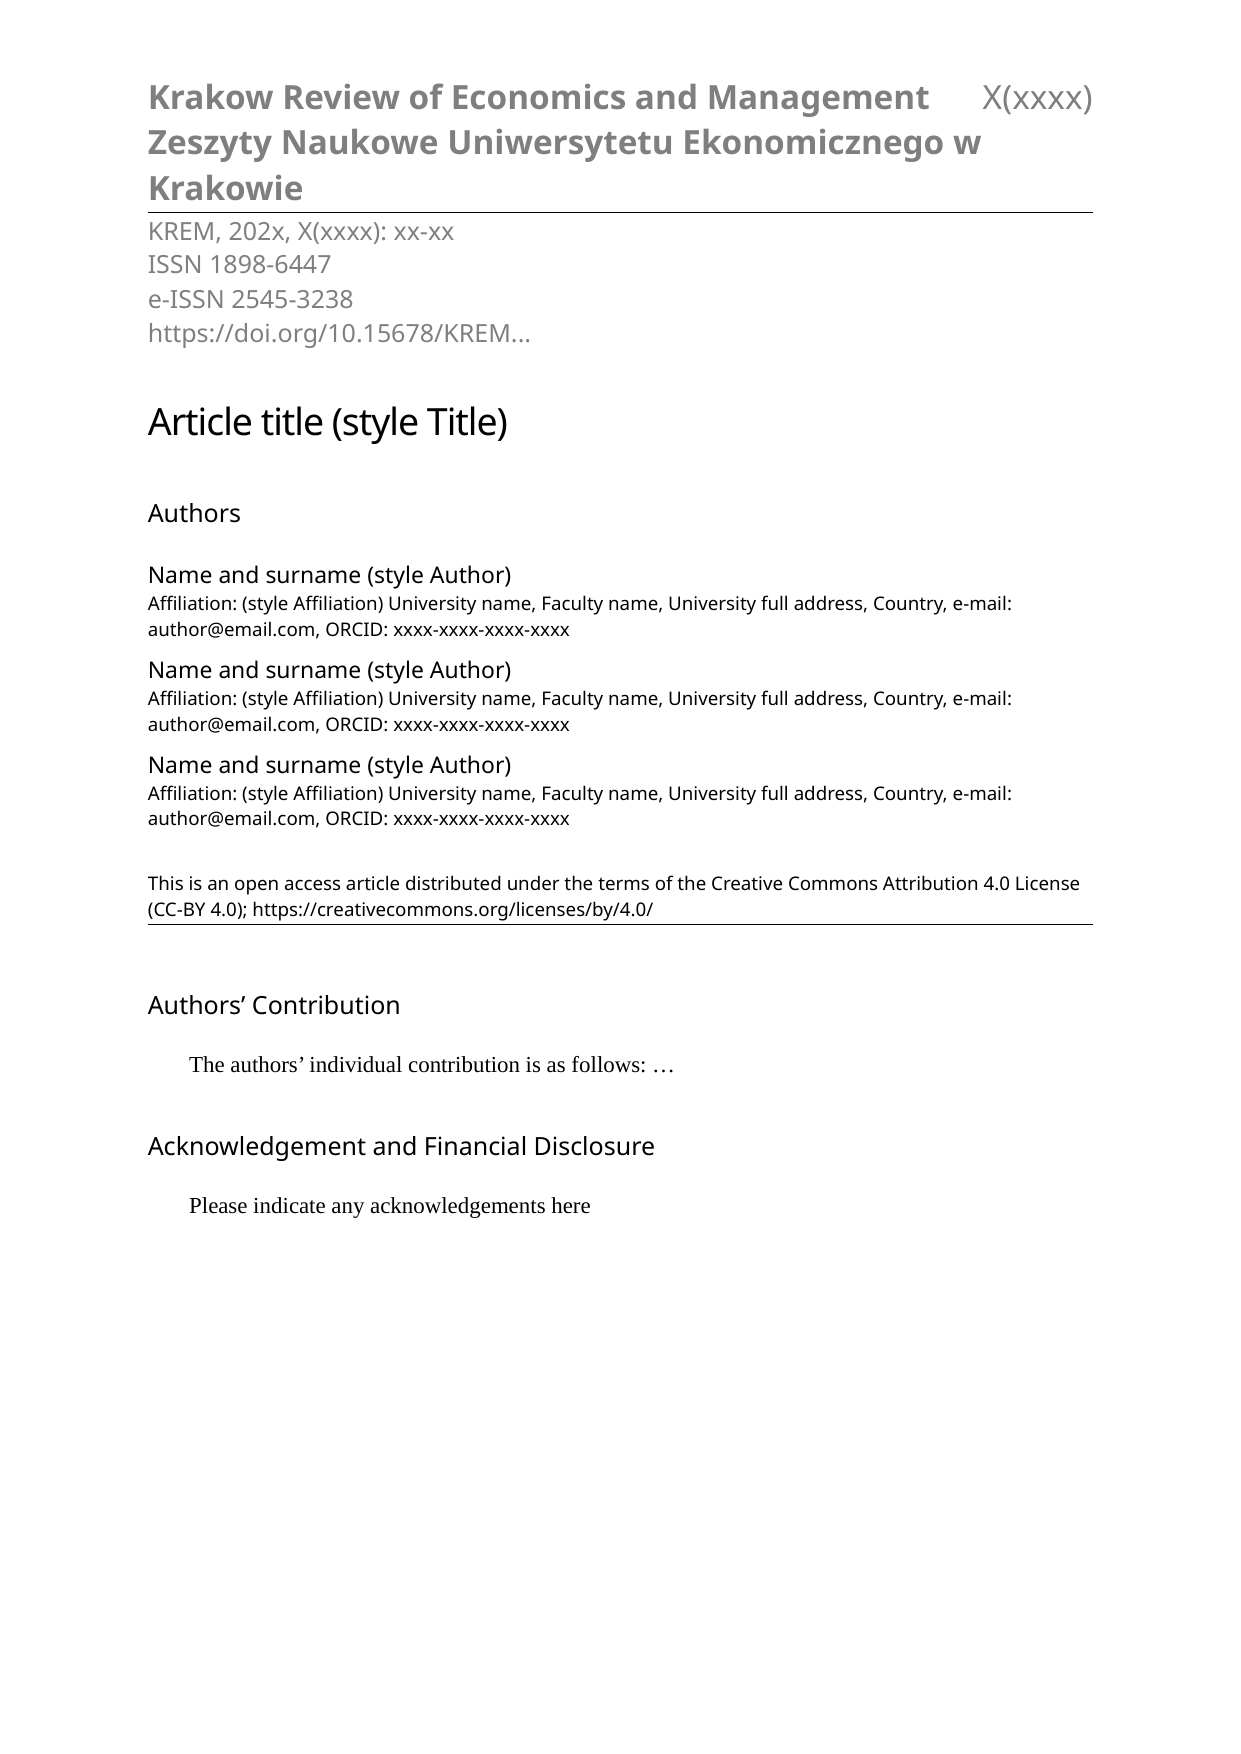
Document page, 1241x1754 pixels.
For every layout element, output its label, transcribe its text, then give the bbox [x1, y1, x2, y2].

text Name and surname (style Author) [148, 559, 1093, 591]
text The authors’ individual contribution is as follows: … [148, 1051, 1093, 1078]
subtitle Acknowledgement and Financial Disclosure [148, 1128, 1093, 1162]
subtitle Authors [148, 496, 1093, 530]
title Article title (style Title) [148, 395, 1093, 446]
text Please indicate any acknowledgements here [148, 1192, 1093, 1218]
subtitle Authors’ Contribution [148, 988, 1093, 1022]
text Affiliation: (style Affiliation) University name, Faculty name, University full address, Country, e-mail: author@email.com, ORCID: xxxx-xxxx-xxxx-xxxx [148, 780, 1093, 831]
text Name and surname (style Author) [148, 654, 1093, 685]
text Affiliation: (style Affiliation) University name, Faculty name, University full address, Country, e-mail: author@email.com, ORCID: xxxx-xxxx-xxxx-xxxx [148, 591, 1093, 642]
text Name and surname (style Author) [148, 749, 1093, 780]
text This is an open access article distributed under the terms of the Creative Commons Attribution 4.0 License (CC-BY 4.0); https://creativecommons.org/licenses/by/4.0/ [148, 871, 1093, 924]
text Affiliation: (style Affiliation) University name, Faculty name, University full address, Country, e-mail: author@email.com, ORCID: xxxx-xxxx-xxxx-xxxx [148, 685, 1093, 736]
